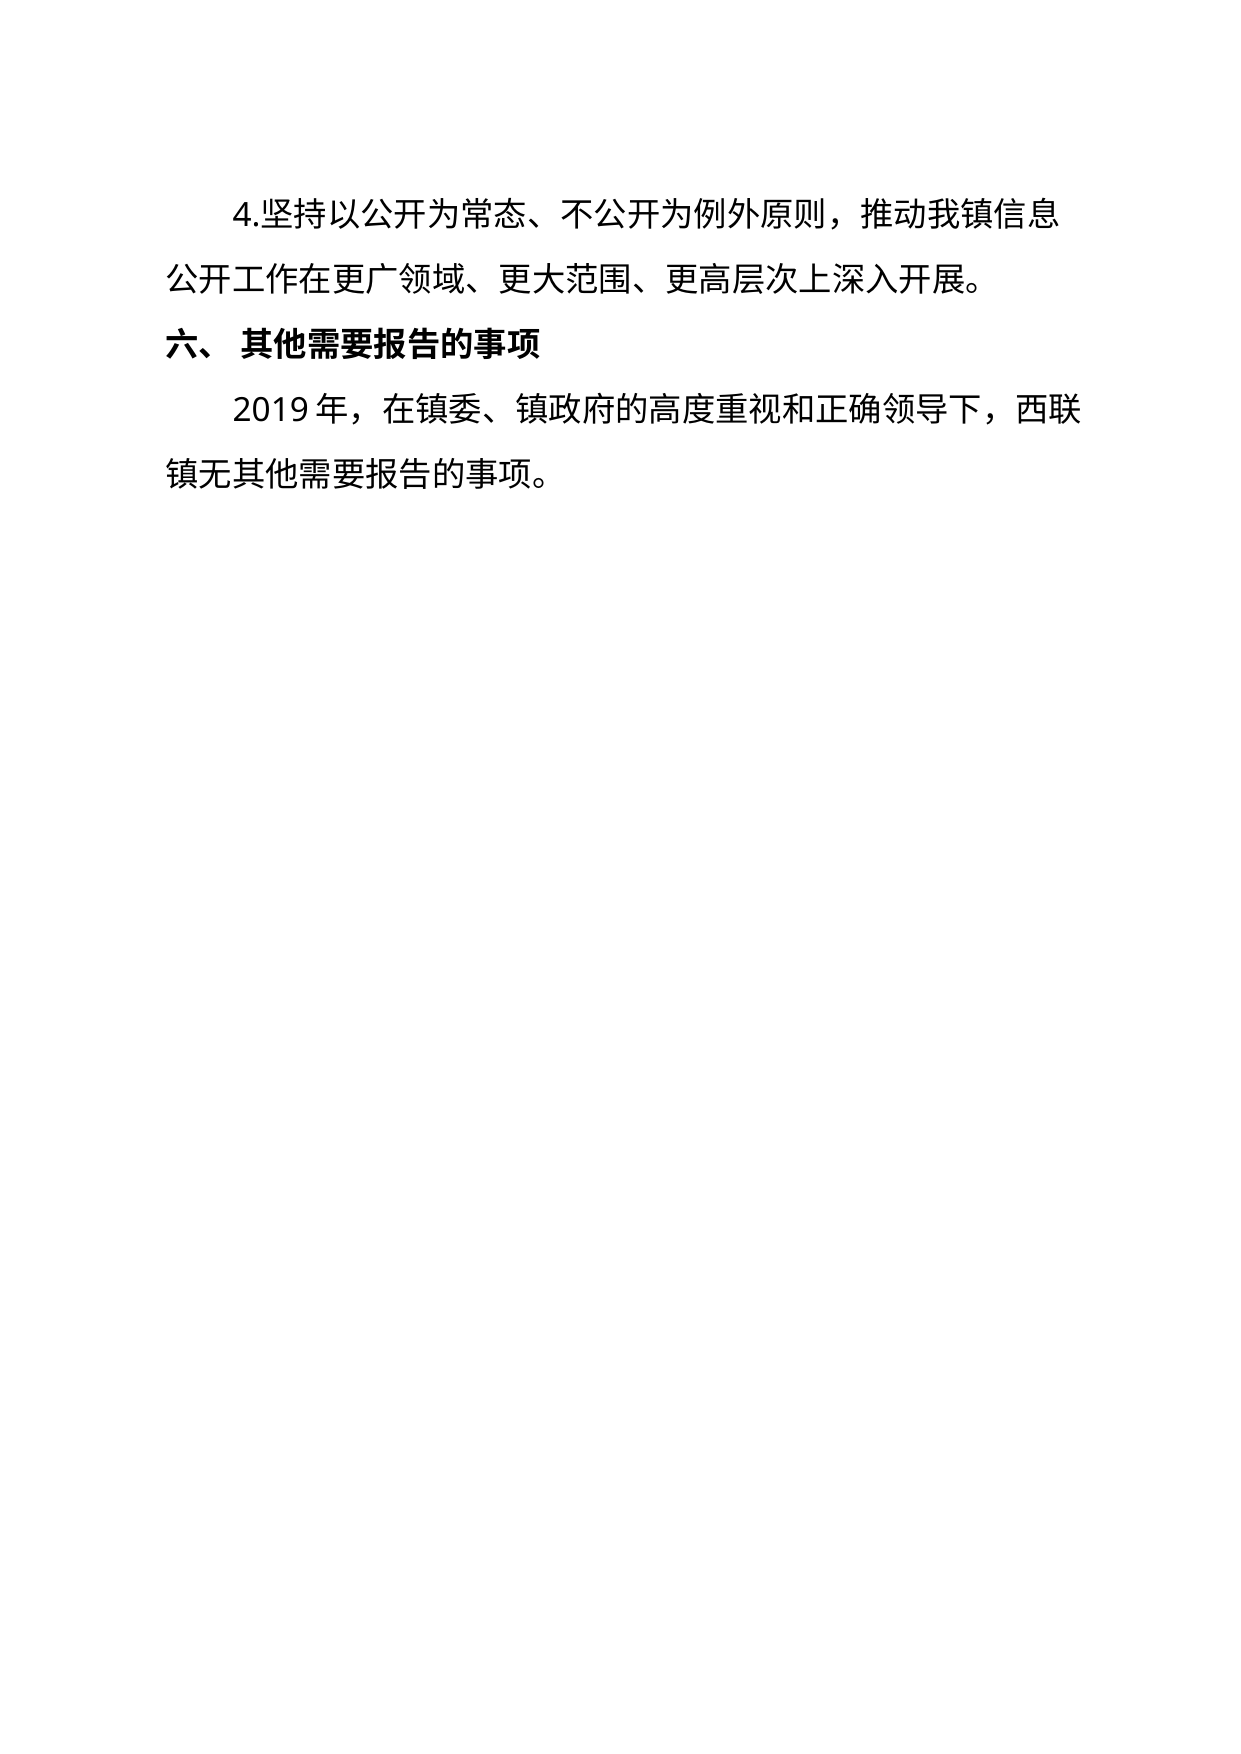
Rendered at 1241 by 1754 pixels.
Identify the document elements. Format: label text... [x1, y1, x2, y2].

text 2019年，在镇委、镇政府的高度重视和正确领导下，西联镇无其他需要报告的事项。 [165, 375, 1087, 505]
list 其他需要报告的事项 [165, 310, 1087, 375]
text 4.坚持以公开为常态、不公开为例外原则，推动我镇信息公开工作在更广领域、更大范围、更高层次上深入开展。 [165, 180, 1087, 310]
